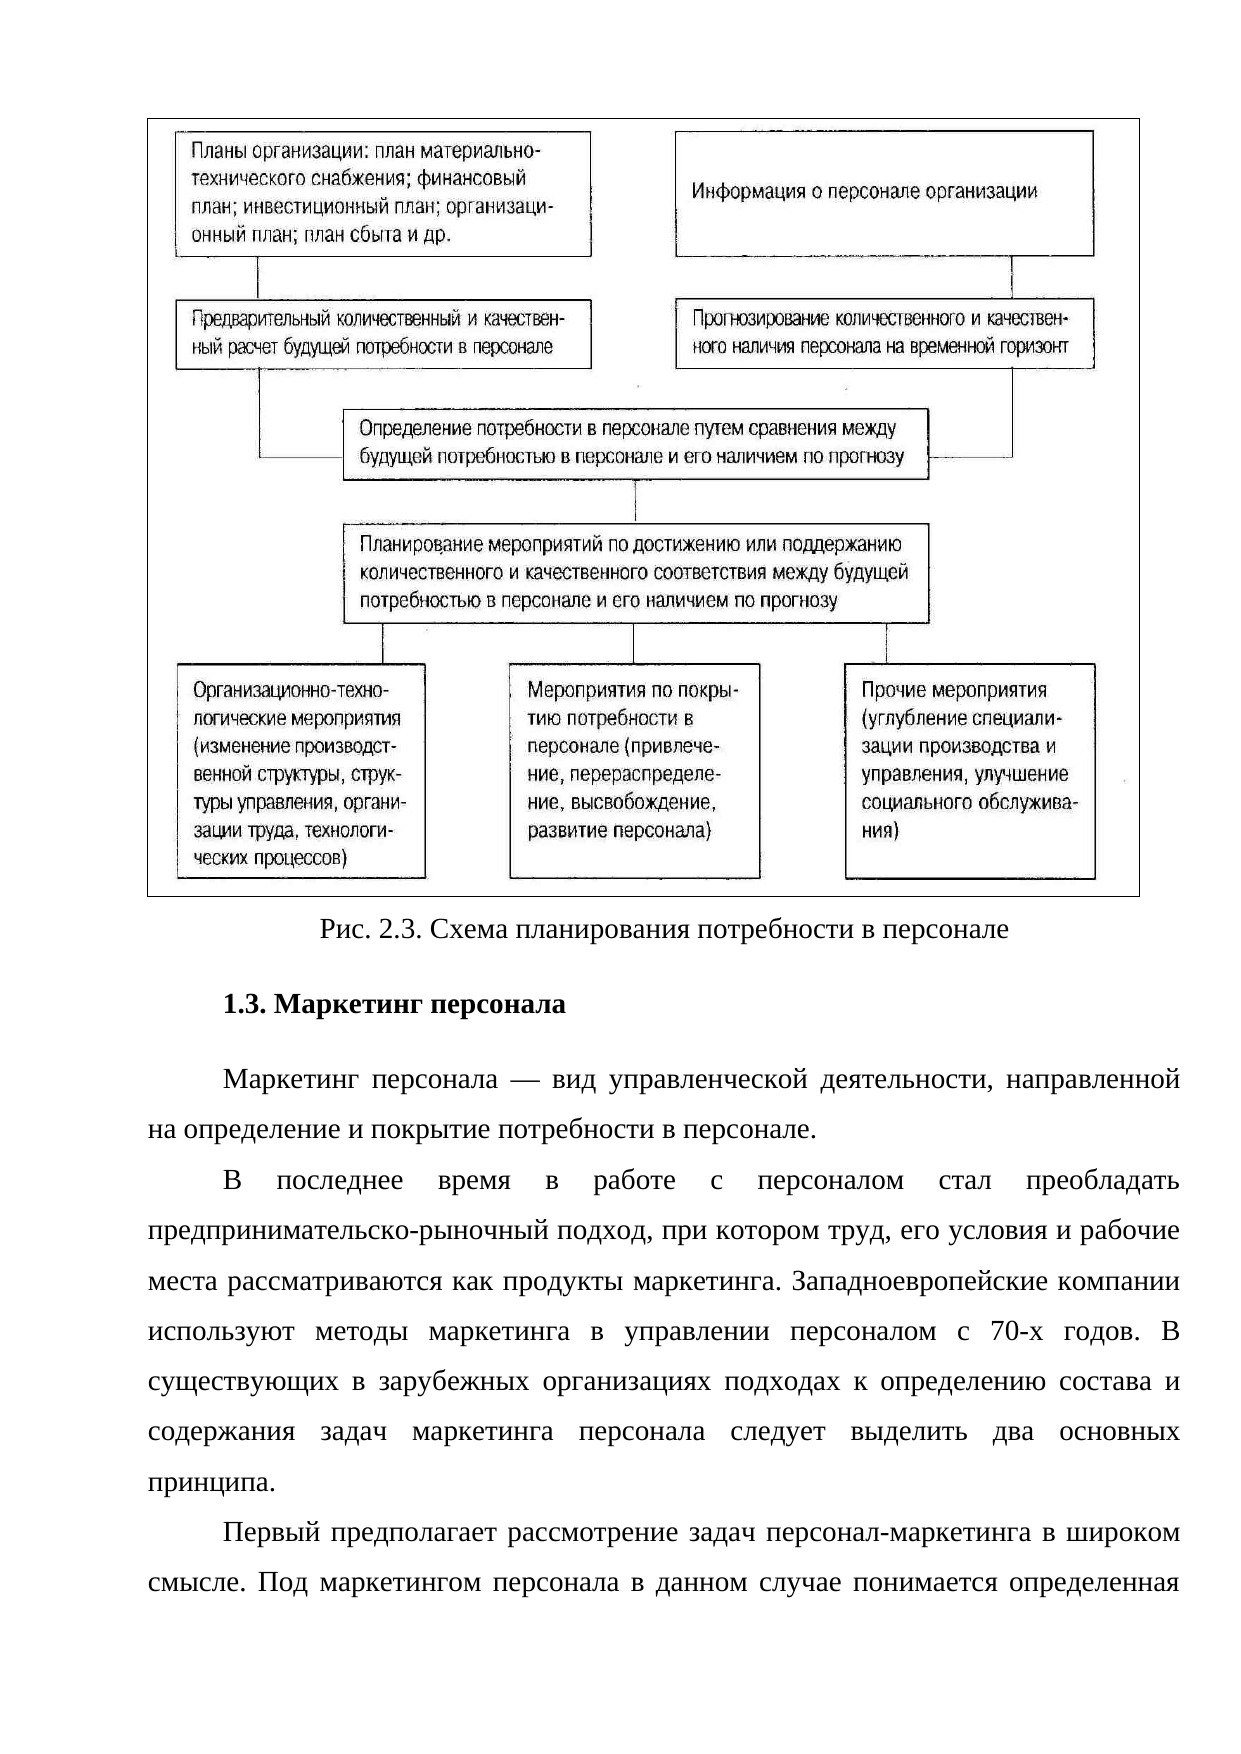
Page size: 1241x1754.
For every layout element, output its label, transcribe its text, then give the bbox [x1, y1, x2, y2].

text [148, 1514, 1181, 1598]
text Рис. 2.3. Схема планирования потребности в персонале [148, 911, 1181, 944]
picture [148, 119, 1139, 896]
text 1.3. Маркетинг персонала [148, 986, 1181, 1019]
text В последнее время в работе с персоналом стал преобладать предпринимательско-рыночный подход, при котором труд, его условия и рабочие места рассматриваются как продукты маркетинга. Западноевропейские компании используют методы маркетинга в управлении персоналом с 70-х годов. В существующих в зарубежных организациях подходах к определению состава и содержания задач маркетинга персонала следует выделить два основных принципа. [148, 1162, 1181, 1497]
text Маркетинг персонала — вид управленческой деятельности, направленной на определение и покрытие потребности в персонале. [148, 1061, 1181, 1145]
